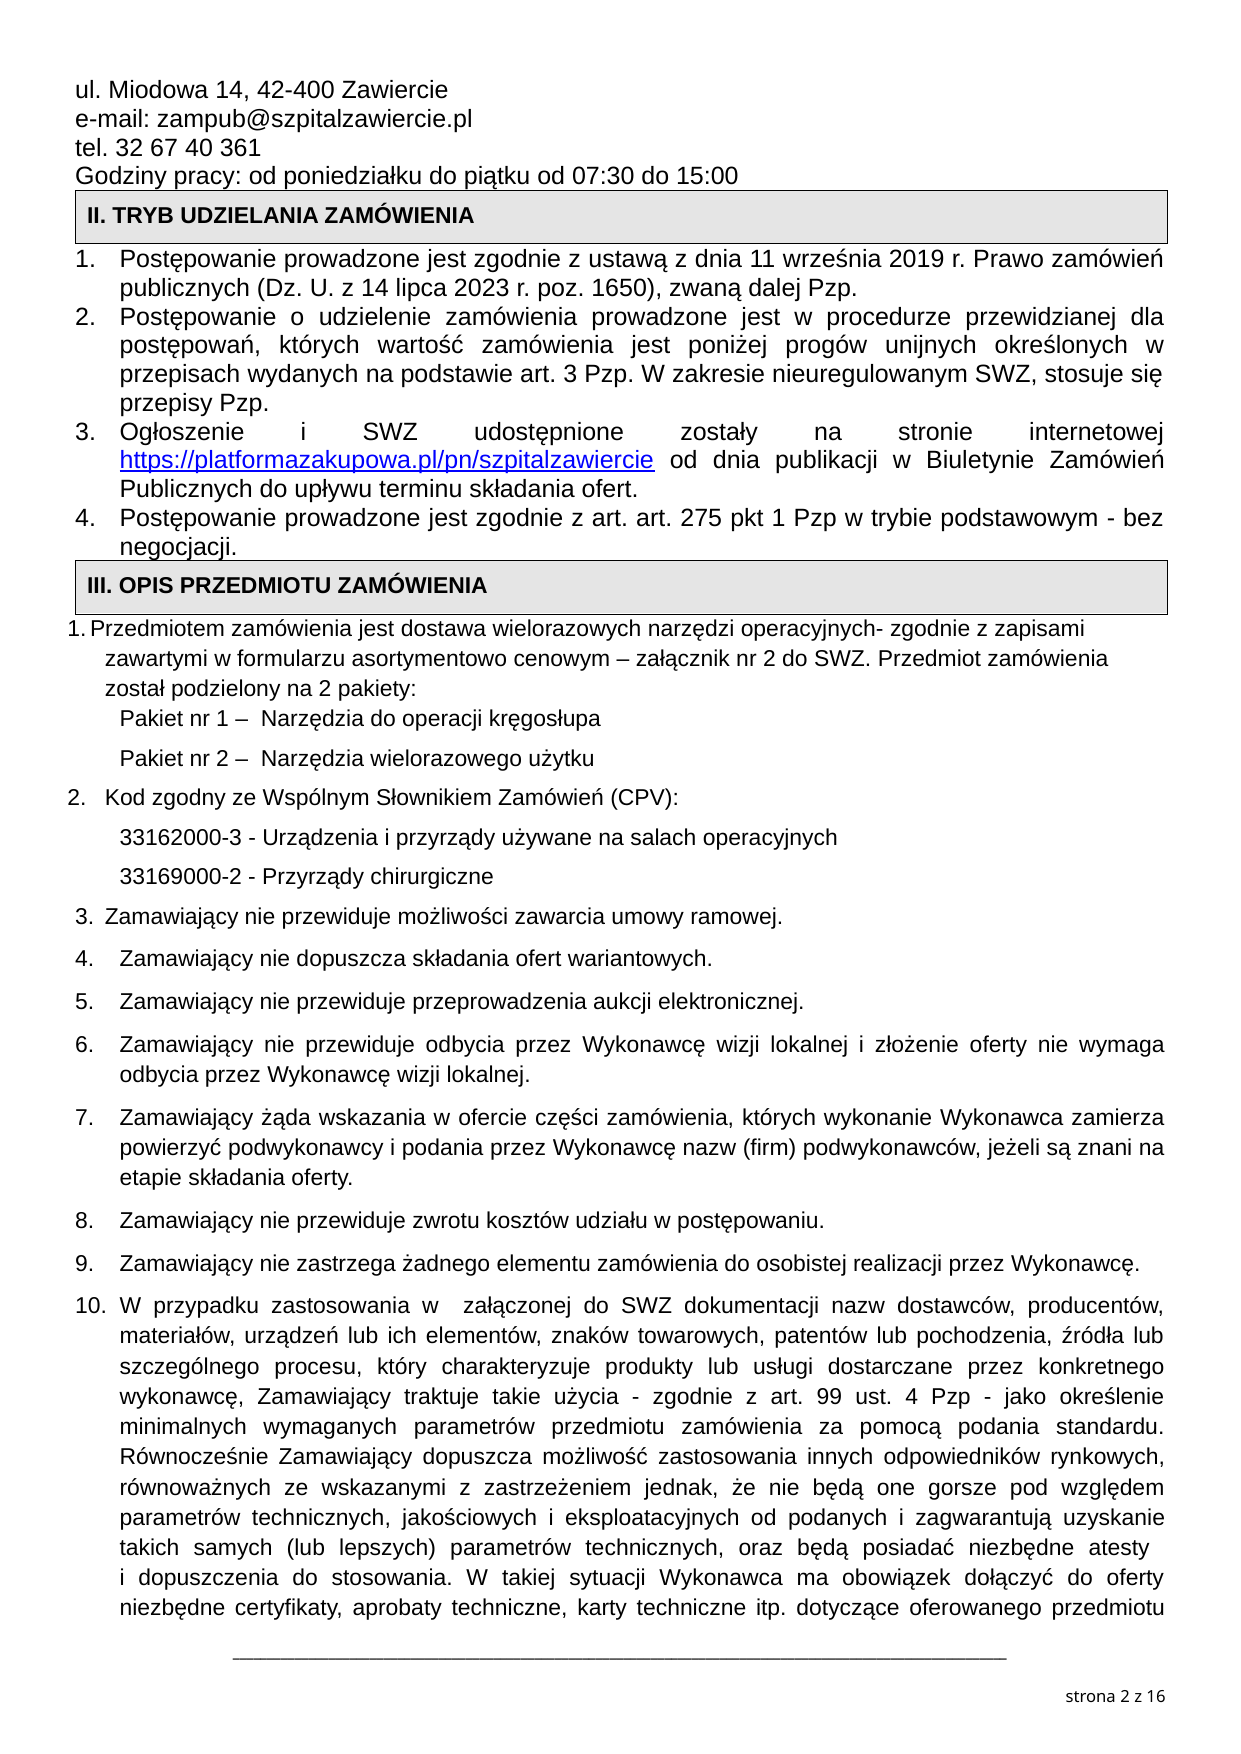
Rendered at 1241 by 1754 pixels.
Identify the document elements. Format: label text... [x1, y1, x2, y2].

text 33169000-2 - Przyrządy chirurgiczne [119, 863, 1165, 889]
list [75, 1292, 1165, 1621]
list Zamawiający nie przewiduje zwrotu kosztów udziału w postępowaniu. [75, 1207, 1165, 1233]
list Zamawiający nie zastrzega żadnego elementu zamówienia do osobistej realizacji przez Wykonawcę. [75, 1249, 1165, 1276]
text e-mail: zampub@szpitalzawiercie.pl [75, 104, 1165, 132]
list Przedmiotem zamówienia jest dostawa wielorazowych narzędzi operacyjnych- zgodnie z zapisami zawartymi w formularzu asortymentowo cenowym – załącznik nr 2 do SWZ. Przedmiot zamówienia został podzielony na 2 pakiety: [67, 614, 1165, 701]
list Kod zgodny ze Wspólnym Słownikiem Zamówień (CPV): [67, 784, 1165, 811]
table_header II. TRYB UDZIELANIA ZAMÓWIENIA [76, 191, 1167, 243]
text tel. 32 67 40 361 [75, 132, 1165, 161]
text Pakiet nr 1 – Narzędzia do operacji kręgosłupa [119, 705, 1165, 732]
list Zamawiający nie przewiduje możliwości zawarcia umowy ramowej. [75, 903, 1165, 929]
list Zamawiający nie przewiduje przeprowadzenia aukcji elektronicznej. [75, 988, 1165, 1014]
list Zamawiający żąda wskazania w ofercie części zamówienia, których wykonanie Wykonawca zamierza powierzyć podwykonawcy i podania przez Wykonawcę nazw (firm) podwykonawców, jeżeli są znani na etapie składania oferty. [75, 1104, 1165, 1190]
list Postępowanie prowadzone jest zgodnie z art. art. 275 pkt 1 Pzp w trybie podstawowym - bez negocjacji. [75, 503, 1165, 560]
text Godziny pracy: od poniedziałku do piątku od 07:30 do 15:00 [75, 161, 1165, 190]
table_header III. OPIS PRZEDMIOTU ZAMÓWIENIA [76, 561, 1167, 613]
text ul. Miodowa 14, 42-400 Zawiercie [75, 75, 1165, 104]
text 33162000-3 - Urządzenia i przyrządy używane na salach operacyjnych [119, 824, 1165, 850]
list Postępowanie o udzielenie zamówienia prowadzone jest w procedurze przewidzianej dla postępowań, których wartość zamówienia jest poniżej progów unijnych określonych w przepisach wydanych na podstawie art. 3 Pzp. W zakresie nieuregulowanym SWZ, stosuje się przepisy Pzp. [75, 302, 1165, 417]
list Postępowanie prowadzone jest zgodnie z ustawą z dnia 11 września 2019 r. Prawo zamówień publicznych (Dz. U. z 14 lipca 2023 r. poz. 1650), zwaną dalej Pzp. [75, 244, 1165, 302]
list Zamawiający nie przewiduje odbycia przez Wykonawcę wizji lokalnej i złożenie oferty nie wymaga odbycia przez Wykonawcę wizji lokalnej. [75, 1031, 1165, 1087]
list Zamawiający nie dopuszcza składania ofert wariantowych. [75, 945, 1165, 972]
text Pakiet nr 2 – Narzędzia wielorazowego użytku [119, 745, 1165, 771]
list Ogłoszenie i SWZ udostępnione zostały na stronie internetowej https://platformazakupowa.pl/pn/szpitalzawiercie od dnia publikacji w Biuletynie Zamówień Publicznych do upływu terminu składania ofert. [75, 417, 1165, 503]
